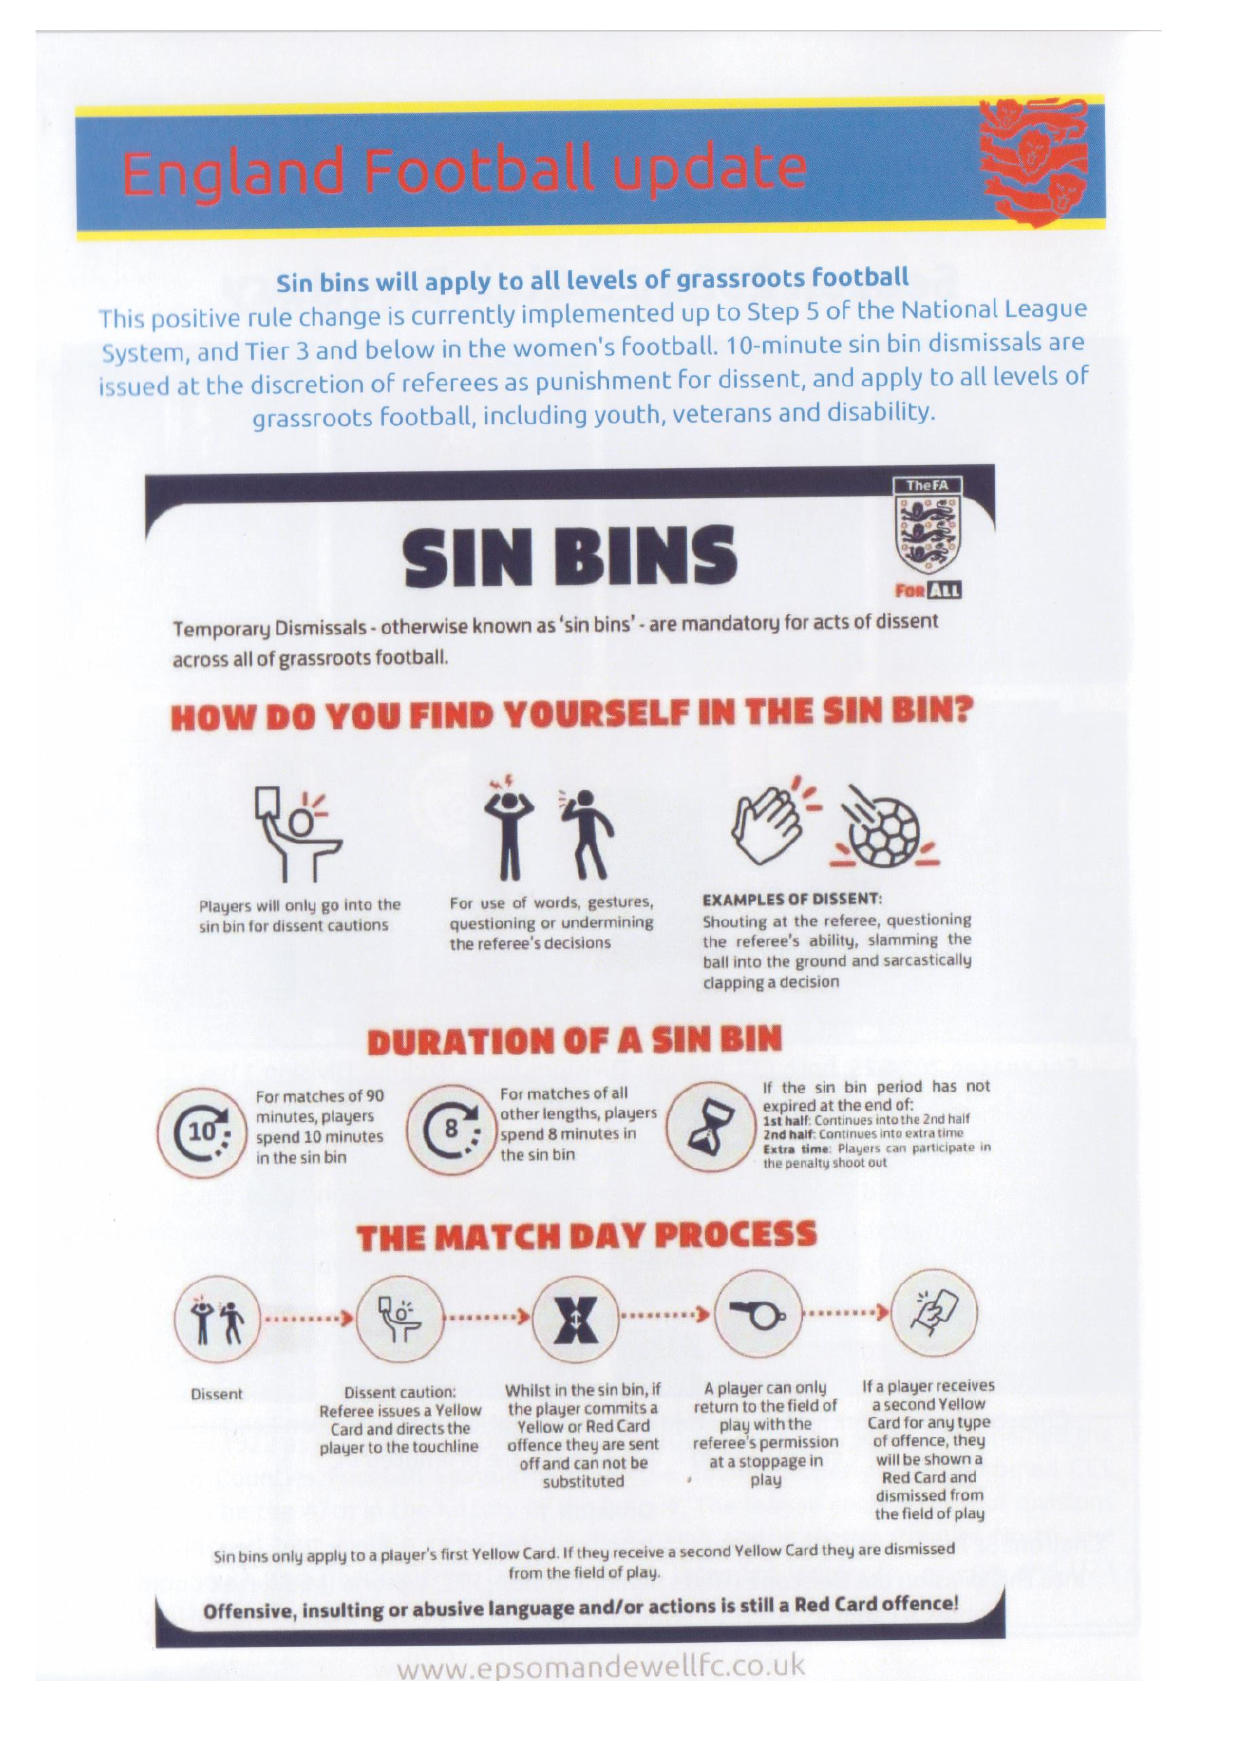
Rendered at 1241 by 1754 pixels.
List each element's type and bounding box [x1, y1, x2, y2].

picture [35, 30, 1162, 1681]
